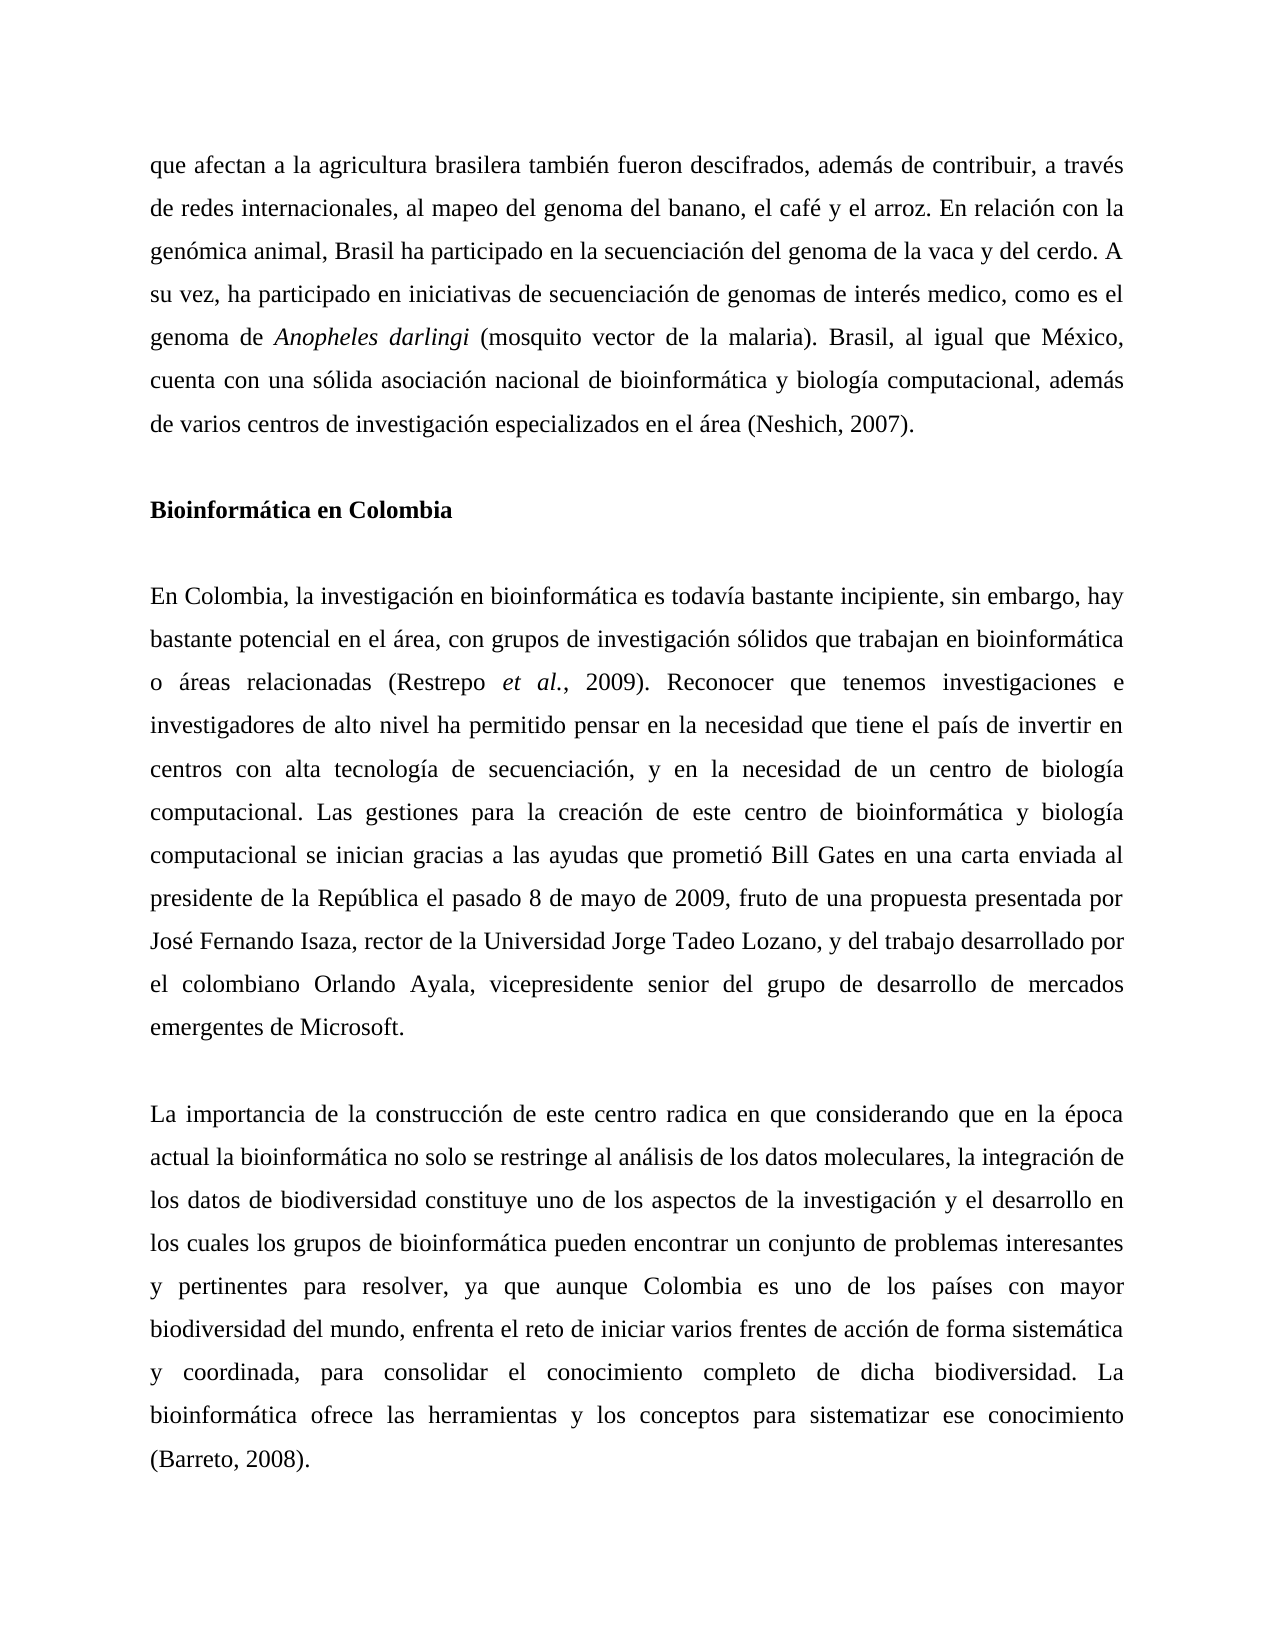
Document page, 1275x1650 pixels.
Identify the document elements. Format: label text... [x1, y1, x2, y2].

text En Colombia, la investigación en bioinformática es todavía bastante incipiente, sin embargo, hay bastante potencial en el área, con grupos de investigación sólidos que trabajan en bioinformática o áreas relacionadas (Restrepo et al., 2009). Reconocer que tenemos investigaciones e investigadores de alto nivel ha permitido pensar en la necesidad que tiene el país de invertir en centros con alta tecnología de secuenciación, y en la necesidad de un centro de biología computacional. Las gestiones para la creación de este centro de bioinformática y biología computacional se inician gracias a las ayudas que prometió Bill Gates en una carta enviada al presidente de la República el pasado 8 de mayo de 2009, fruto de una propuesta presentada por José Fernando Isaza, rector de la Universidad Jorge Tadeo Lozano, y del trabajo desarrollado por el colombiano Orlando Ayala, vicepresidente senior del grupo de desarrollo de mercados emergentes de Microsoft. [150, 581, 1125, 1041]
text Bioinformática en Colombia [150, 495, 1125, 524]
text La importancia de la construcción de este centro radica en que considerando que en la época actual la bioinformática no solo se restringe al análisis de los datos moleculares, la integración de los datos de biodiversidad constituye uno de los aspectos de la investigación y el desarrollo en los cuales los grupos de bioinformática pueden encontrar un conjunto de problemas interesantes y pertinentes para resolver, ya que aunque Colombia es uno de los países con mayor biodiversidad del mundo, enfrenta el reto de iniciar varios frentes de acción de forma sistemática y coordinada, para consolidar el conocimiento completo de dicha biodiversidad. La bioinformática ofrece las herramientas y los conceptos para sistematizar ese conocimiento (Barreto, 2008). [150, 1099, 1125, 1472]
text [150, 150, 1125, 437]
